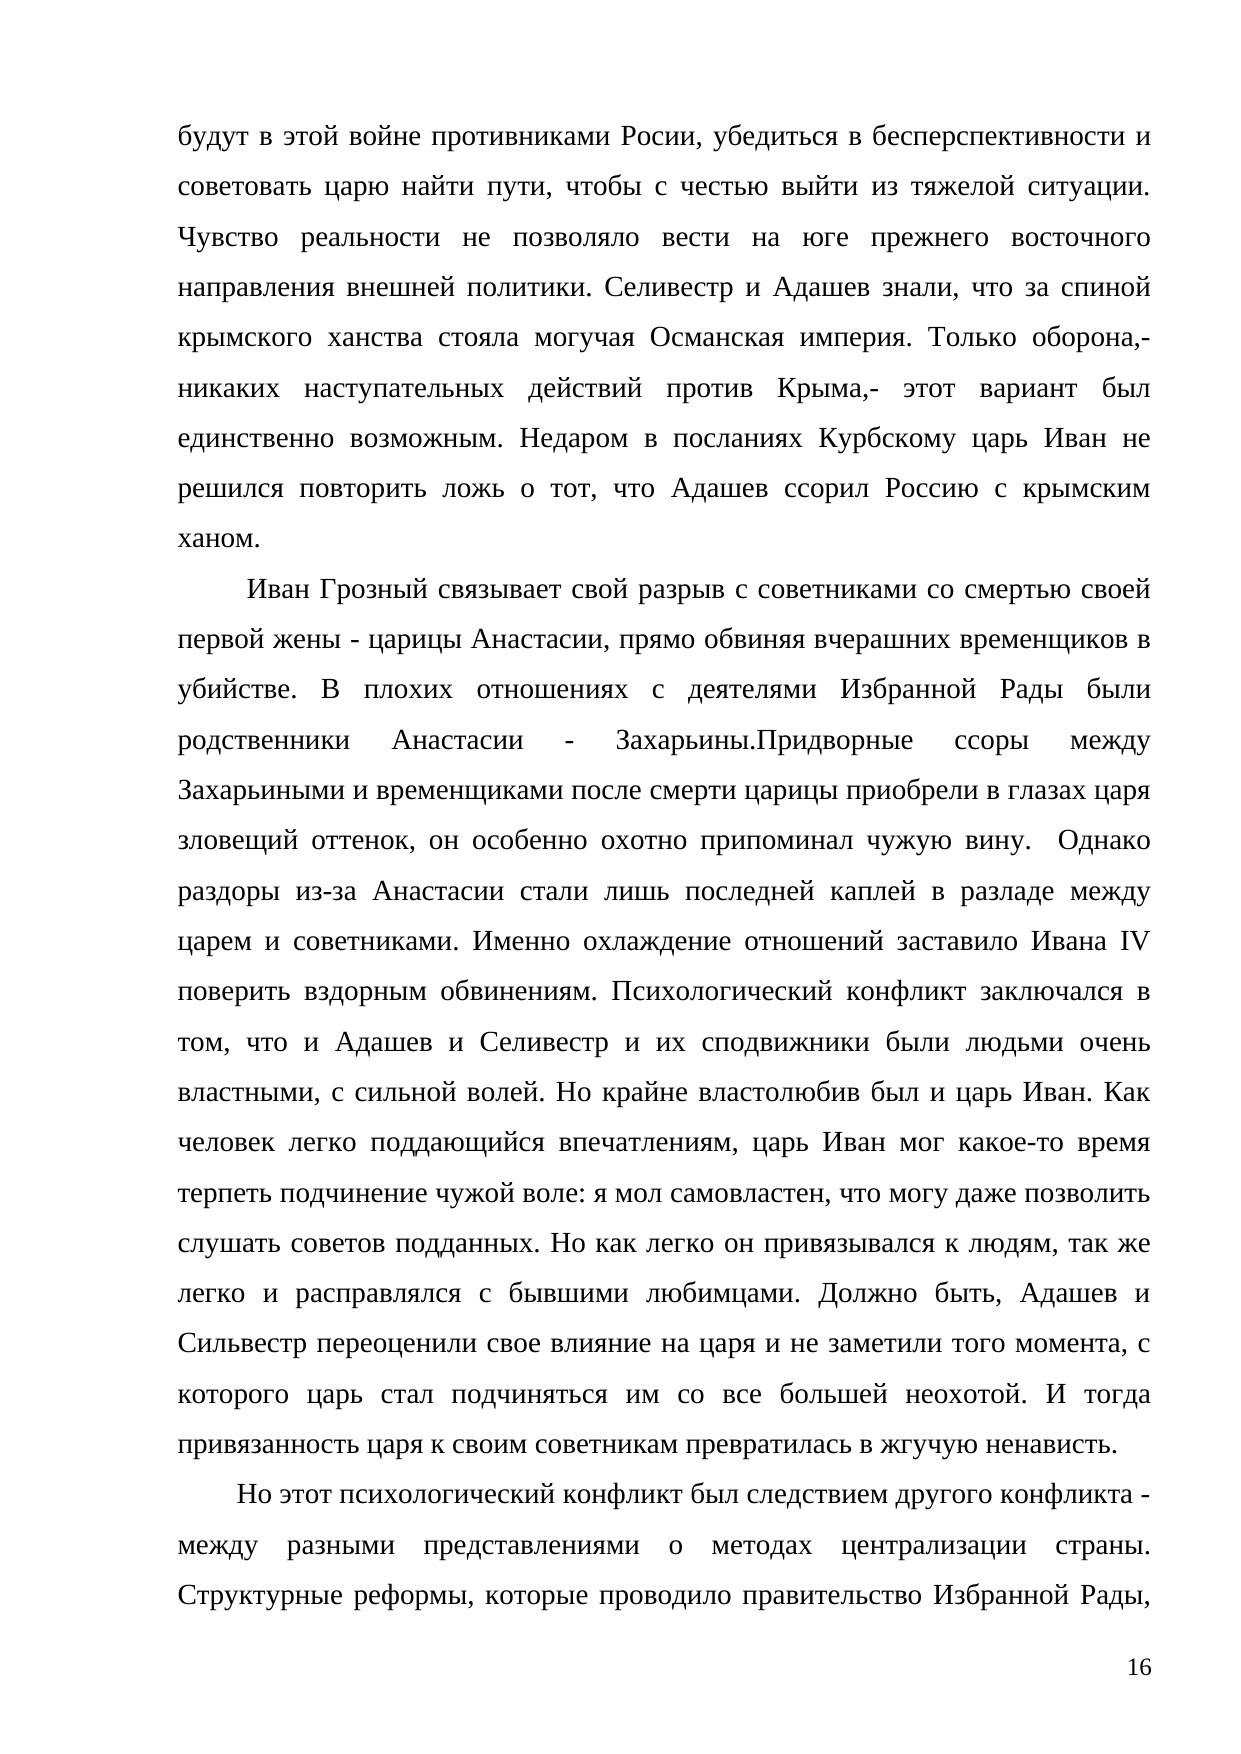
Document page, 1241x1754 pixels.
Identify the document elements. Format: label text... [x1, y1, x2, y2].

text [177, 118, 1152, 554]
text Иван Грозный связывает свой разрыв с советниками со смертью своей первой жены - царицы Анастасии, прямо обвиняя вчерашних временщиков в убийстве. В плохих отношениях с деятелями Избранной Рады были родственники Анастасии - Захарьины.Придворные ссоры между Захарьиными и временщиками после смерти царицы приобрели в глазах царя зловещий оттенок, он особенно охотно припоминал чужую вину. Однако раздоры из-за Анастасии стали лишь последней каплей в разладе между царем и советниками. Именно охлаждение отношений заставило Ивана IV поверить вздорным обвинениям. Психологический конфликт заключался в том, что и Адашев и Селивестр и их сподвижники были людьми очень властными, с сильной волей. Но крайне властолюбив был и царь Иван. Как человек легко поддающийся впечатлениям, царь Иван мог какое-то время терпеть подчинение чужой воле: я мол самовластен, что могу даже позволить слушать советов подданных. Но как легко он привязывался к людям, так же легко и расправлялся с бывшими любимцами. Должно быть, Адашев и Сильвестр переоценили свое влияние на царя и не заметили того момента, с которого царь стал подчиняться им со все большей неохотой. И тогда привязанность царя к своим советникам превратилась в жгучую ненависть. [177, 571, 1152, 1460]
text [177, 1477, 1152, 1611]
